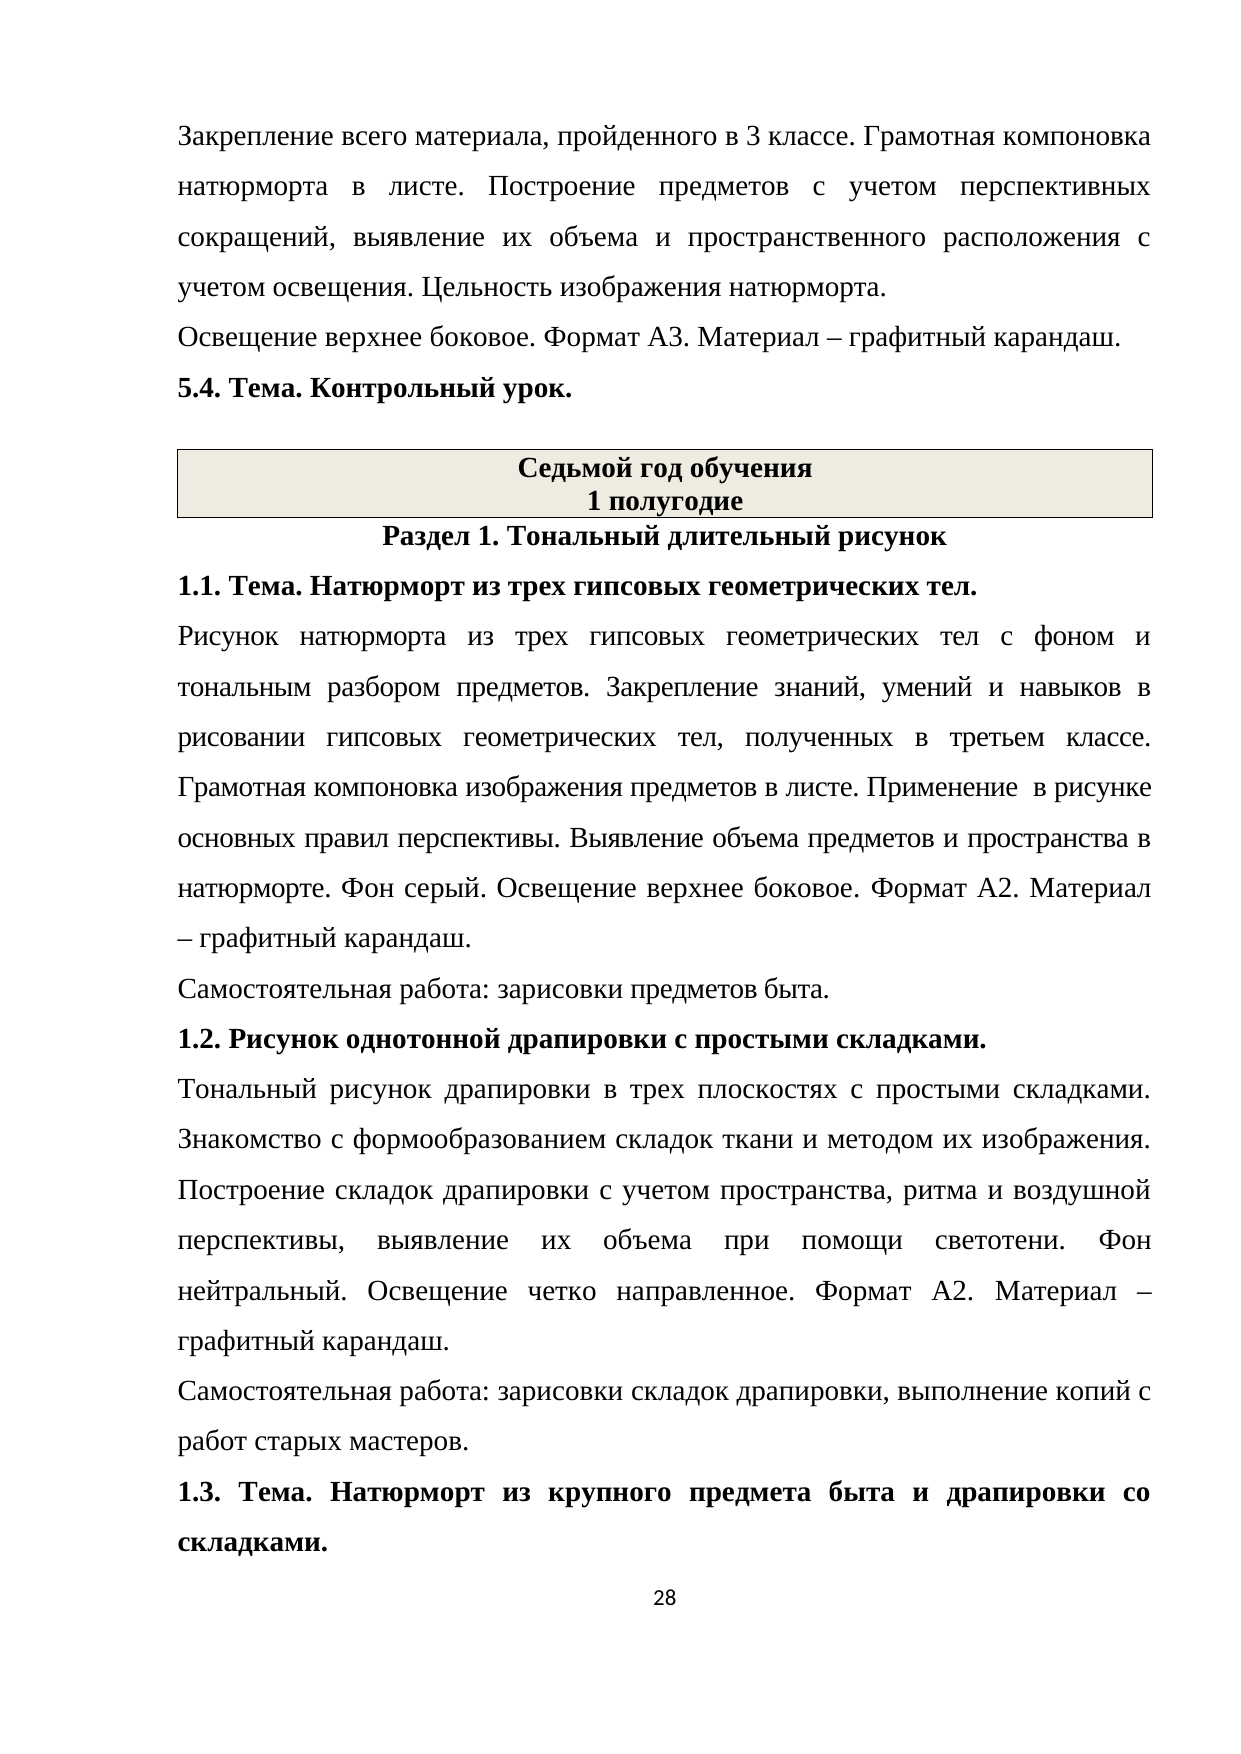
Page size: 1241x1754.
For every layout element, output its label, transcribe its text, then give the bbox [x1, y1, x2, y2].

text Самостоятельная работа: зарисовки предметов быта. [177, 971, 1152, 1004]
table_header Седьмой год обучения 1 полугодие [178, 450, 1152, 517]
text Самостоятельная работа: зарисовки складок драпировки, выполнение копий с работ старых мастеров. [177, 1373, 1152, 1457]
text 1.2. Рисунок однотонной драпировки с простыми складками. [177, 1021, 1152, 1054]
text Рисунок натюрморта из трех гипсовых геометрических тел с фоном и тональным разбором предметов. Закрепление знаний, умений и навыков в рисовании гипсовых геометрических тел, полученных в третьем классе. Грамотная компоновка изображения предметов в листе. Применение в рисунке основных правил перспективы. Выявление объема предметов и пространства в натюрморте. Фон серый. Освещение верхнее боковое. Формат А2. Материал – графитный карандаш. [177, 618, 1152, 954]
text Закрепление всего материала, пройденного в 3 классе. Грамотная компоновка натюрморта в листе. Построение предметов с учетом перспективных сокращений, выявление их объема и пространственного расположения с учетом освещения. Цельность изображения натюрморта. [177, 118, 1152, 303]
text 5.4. Тема. Контрольный урок. [177, 370, 1152, 403]
text 1.1. Тема. Натюрморт из трех гипсовых геометрических тел. [177, 568, 1152, 602]
text Освещение верхнее боковое. Формат А3. Материал – графитный карандаш. [177, 319, 1152, 353]
text Тональный рисунок драпировки в трех плоскостях с простыми складками. Знакомство с формообразованием складок ткани и методом их изображения. Построение складок драпировки с учетом пространства, ритма и воздушной перспективы, выявление их объема при помощи светотени. Фон нейтральный. Освещение четко направленное. Формат А2. Материал – графитный карандаш. [177, 1071, 1152, 1356]
text Раздел 1. Тональный длительный рисунок [177, 518, 1152, 551]
text 1.3. Тема. Натюрморт из крупного предмета быта и драпировки со складками. [177, 1474, 1152, 1558]
